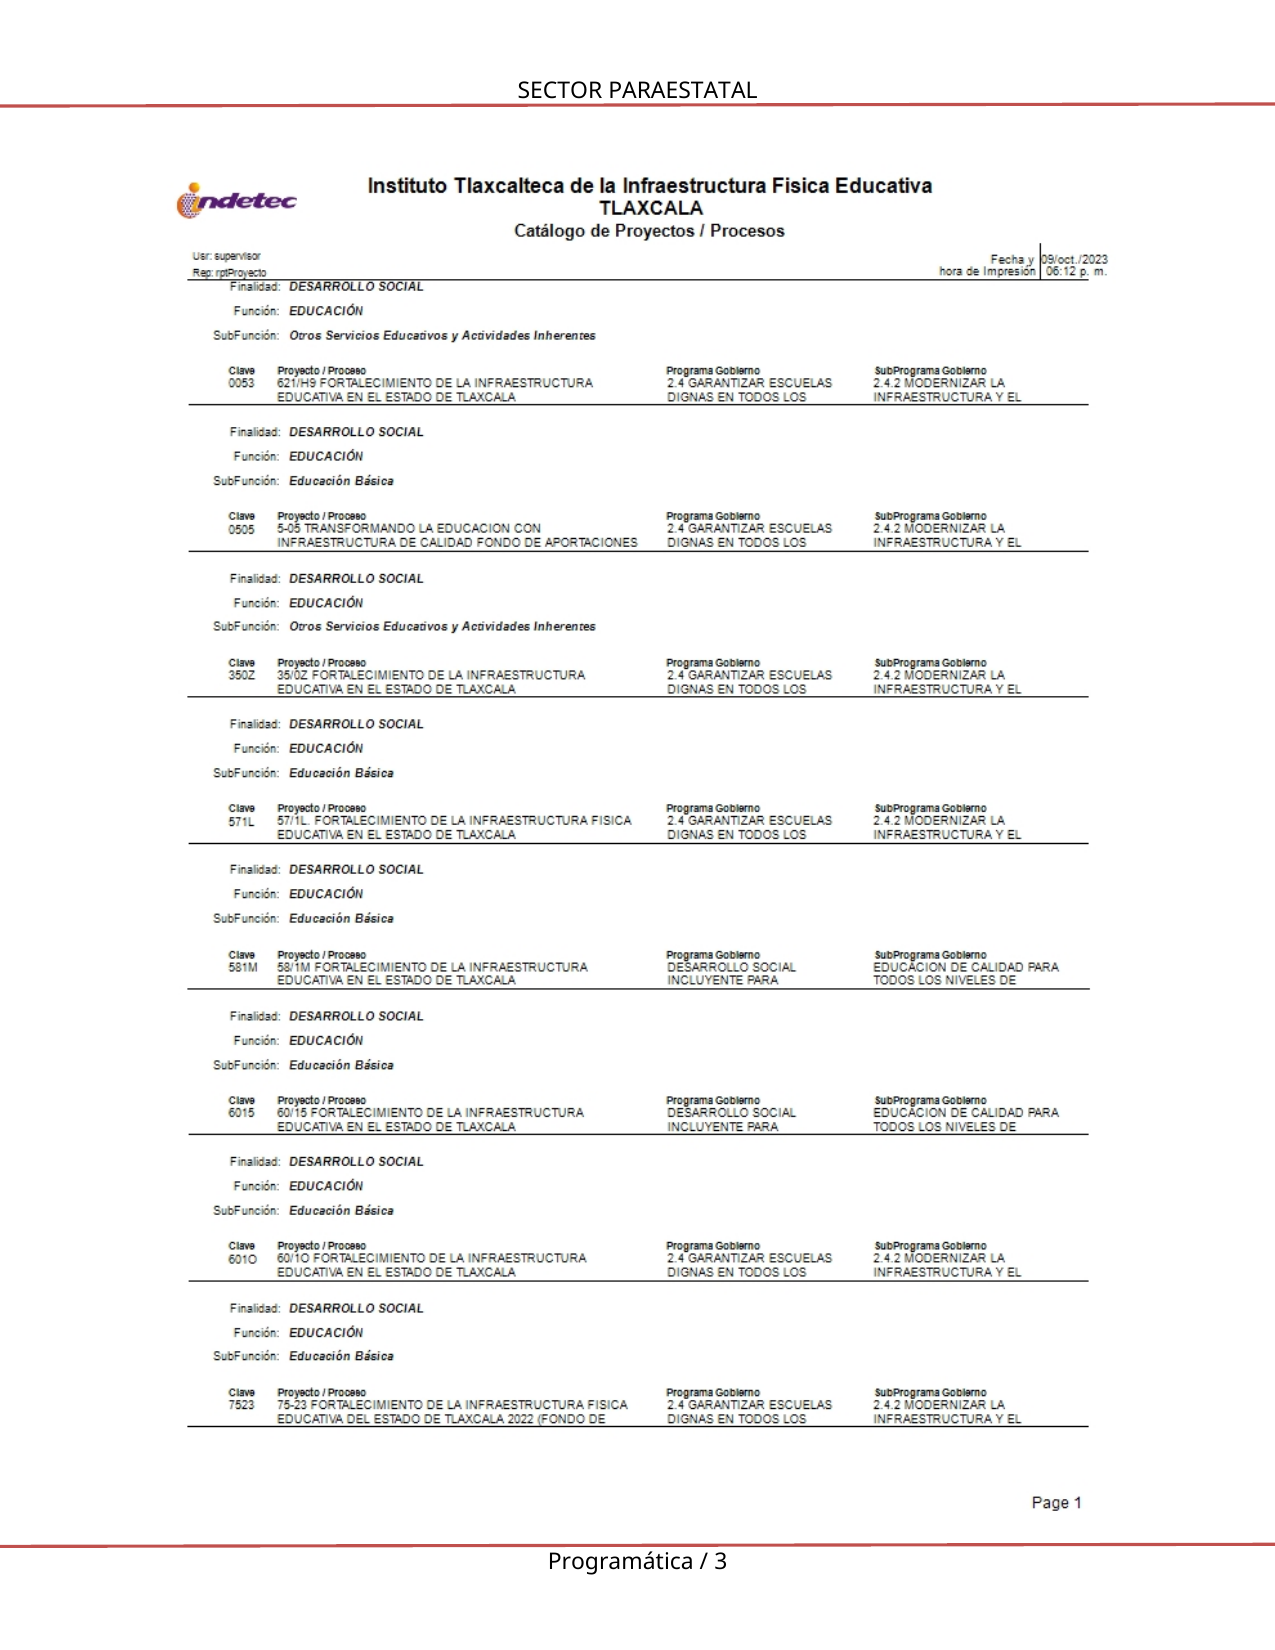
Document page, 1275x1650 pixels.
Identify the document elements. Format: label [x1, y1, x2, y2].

picture [127, 161, 1148, 1512]
